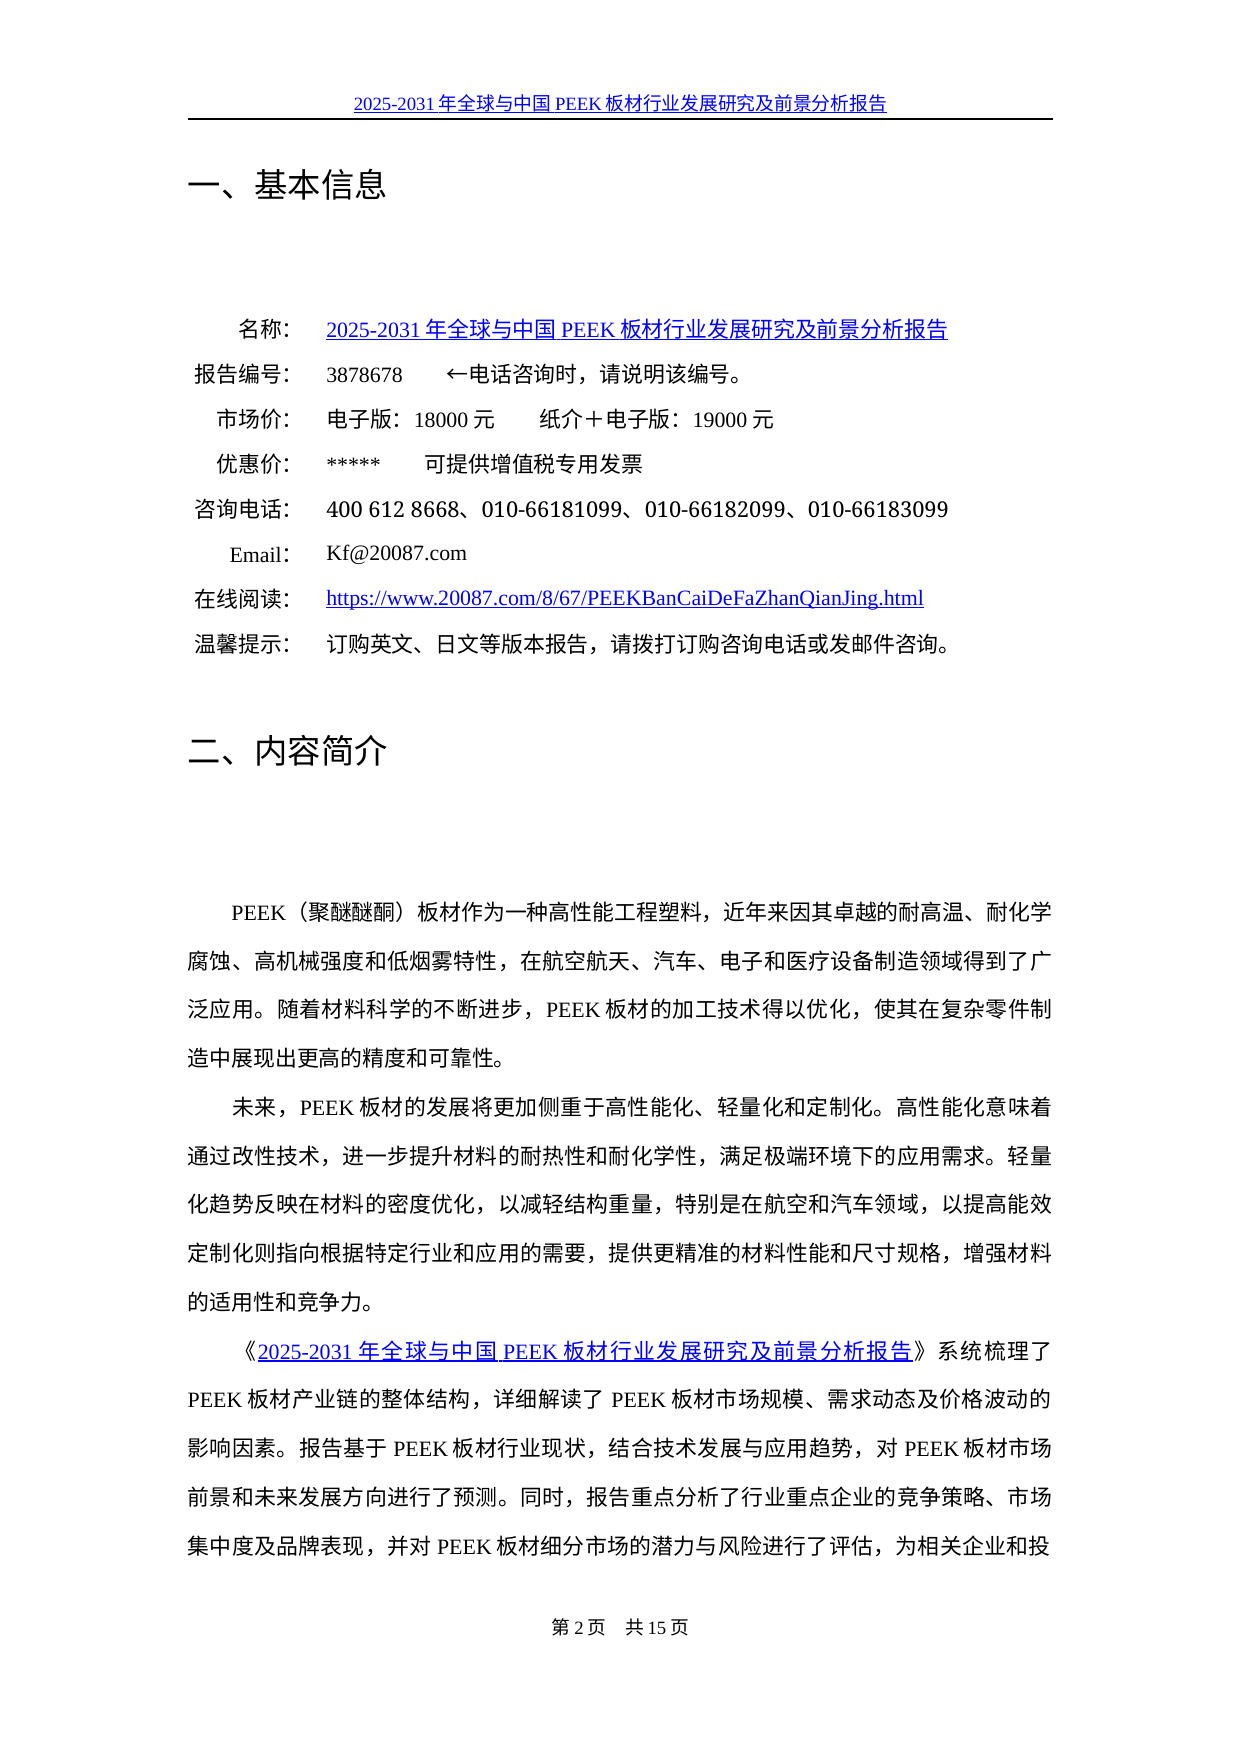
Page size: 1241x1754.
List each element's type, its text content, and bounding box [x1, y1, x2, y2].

table_cell Email： [167, 537, 315, 582]
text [187, 894, 1053, 1561]
table_cell ***** 可提供增值税专用发票 [315, 447, 1073, 492]
title 一、基本信息 [187, 150, 1053, 215]
table_header 2025-2031年全球与中国PEEK板材行业发展研究及前景分析报告 [315, 312, 1073, 357]
table_cell 3878678 ←电话咨询时，请说明该编号。 [315, 357, 1073, 402]
table_cell 电子版：18000 元 纸介＋电子版：19000 元 [315, 402, 1073, 447]
table_cell 咨询电话： [167, 492, 315, 537]
table_header 名称： [167, 312, 315, 357]
table_cell Kf@20087.com [315, 537, 1073, 582]
table_cell 温馨提示： [167, 627, 315, 672]
table_cell 订购英文、日文等版本报告，请拨打订购咨询电话或发邮件咨询。 [315, 627, 1073, 672]
table_cell 市场价： [167, 402, 315, 447]
table_cell 报告编号： [167, 357, 315, 402]
title 二、内容简介 [187, 717, 1053, 782]
table_cell [315, 582, 1073, 627]
table_cell 优惠价： [167, 447, 315, 492]
table_cell 在线阅读： [167, 582, 315, 627]
table_cell 400 612 8668、010-66181099、010-66182099、010-66183099 [315, 492, 1073, 537]
